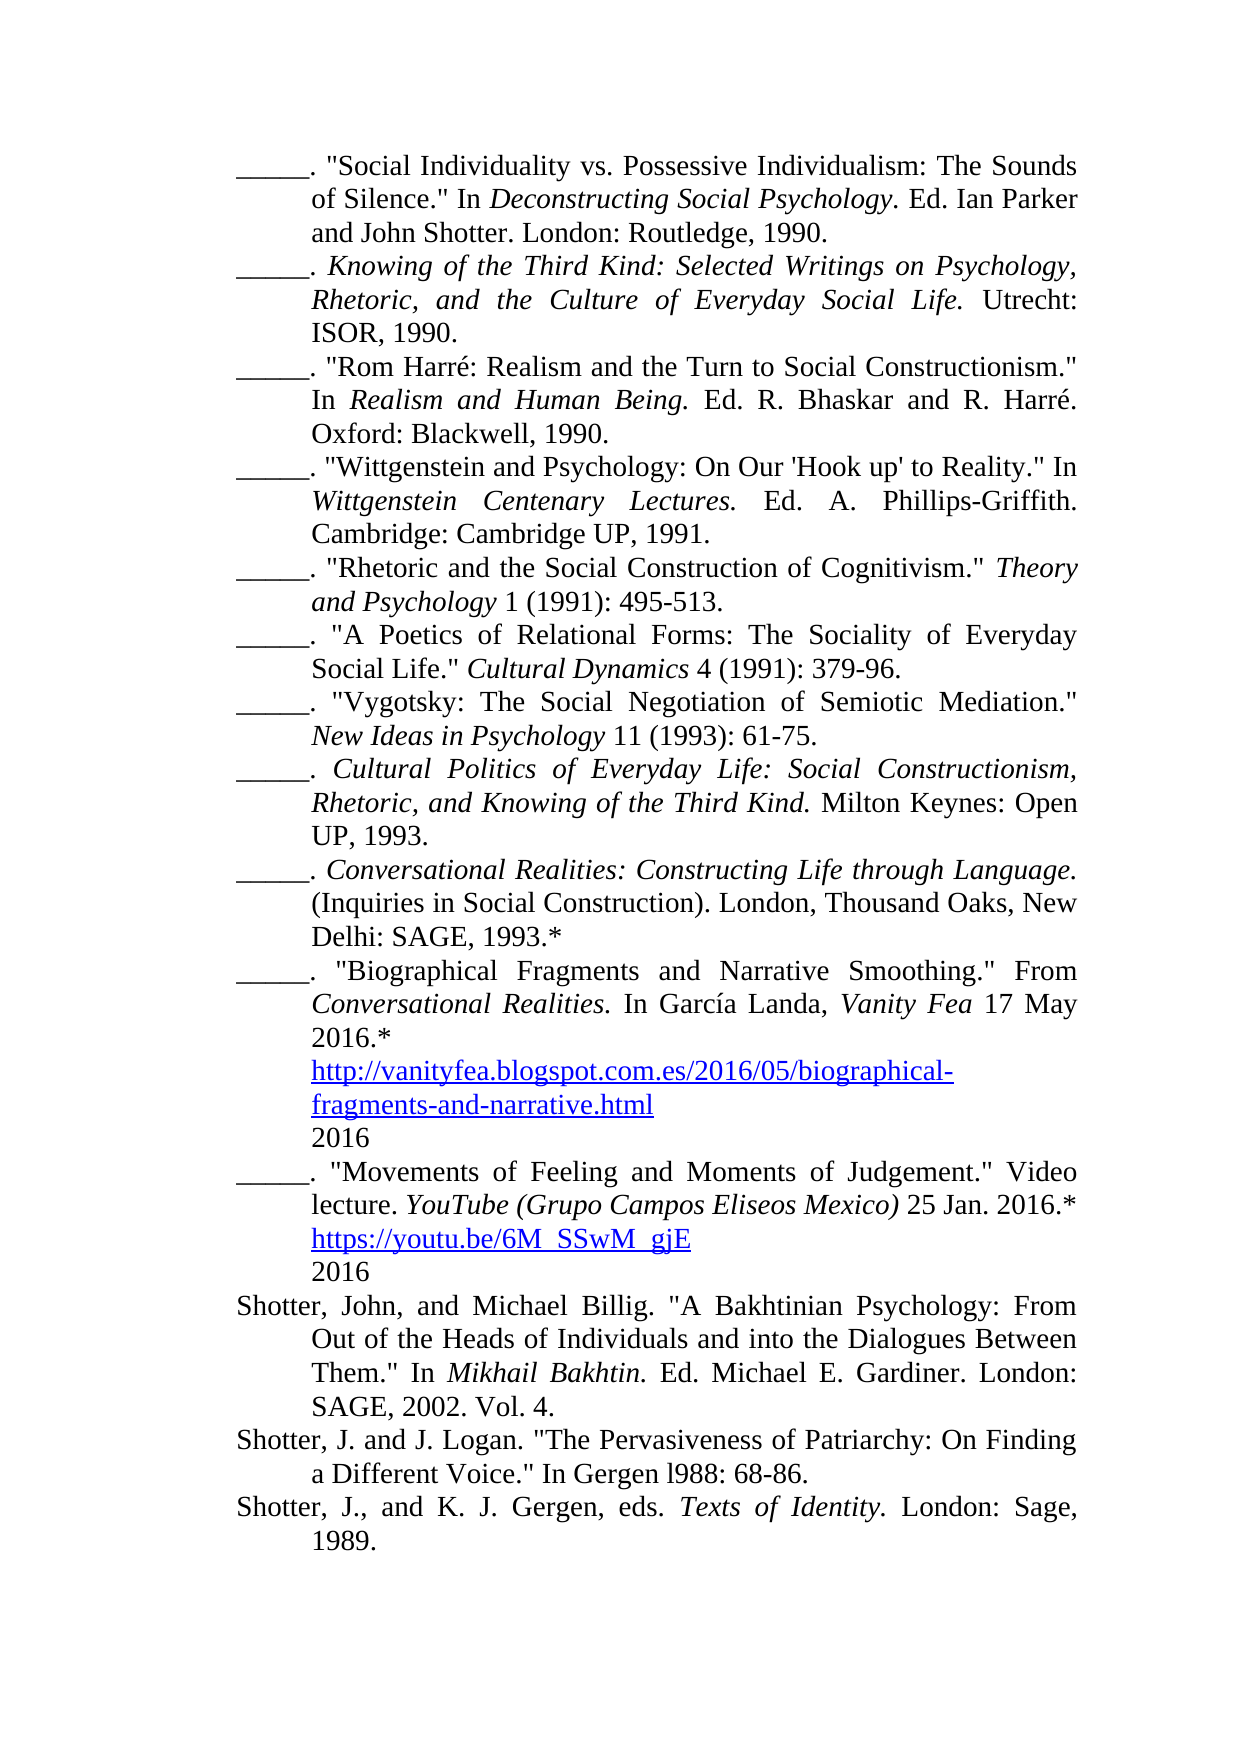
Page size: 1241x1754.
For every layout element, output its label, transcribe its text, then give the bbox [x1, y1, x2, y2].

text _____. Cultural Politics of Everyday Life: Social Constructionism, Rhetoric, and Knowing of the Third Kind. Milton Keynes: Open UP, 1993. [236, 751, 1078, 852]
text _____. "Rhetoric and the Social Construction of Cognitivism." Theory and Psychology 1 (1991): 495-513. [236, 550, 1078, 617]
text _____. "Social Individuality vs. Possessive Individualism: The Sounds of Silence." In Deconstructing Social Psychology. Ed. Ian Parker and John Shotter. London: Routledge, 1990. [236, 148, 1078, 248]
text _____. "Biographical Fragments and Narrative Smoothing." From Conversational Realities. In García Landa, Vanity Fea 17 May 2016.* [236, 953, 1078, 1053]
text _____. Conversational Realities: Constructing Life through Language. (Inquiries in Social Construction). London, Thousand Oaks, New Delhi: SAGE, 1993.* [236, 852, 1078, 953]
text _____. Knowing of the Third Kind: Selected Writings on Psychology, Rhetoric, and the Culture of Everyday Social Life. Utrecht: ISOR, 1990. [236, 248, 1078, 349]
text Shotter, J., and K. J. Gergen, eds. Texts of Identity. London: Sage, 1989. [236, 1489, 1078, 1556]
text 2016 [236, 1254, 1078, 1288]
text _____. "Vygotsky: The Social Negotiation of Semiotic Mediation." New Ideas in Psychology 11 (1993): 61-75. [236, 684, 1078, 751]
text http://vanityfea.blogspot.com.es/2016/05/biographical-fragments-and-narrative.html [236, 1053, 1078, 1120]
text https://youtu.be/6M_SSwM_gjE [236, 1221, 1078, 1254]
text _____. "Rom Harré: Realism and the Turn to Social Constructionism." In Realism and Human Being. Ed. R. Bhaskar and R. Harré. Oxford: Blackwell, 1990. [236, 349, 1078, 449]
text _____. "Movements of Feeling and Moments of Judgement." Video lecture. YouTube (Grupo Campos Eliseos Mexico) 25 Jan. 2016.* [236, 1154, 1078, 1221]
text 2016 [236, 1120, 1078, 1154]
text Shotter, John, and Michael Billig. "A Bakhtinian Psychology: From Out of the Heads of Individuals and into the Dialogues Between Them." In Mikhail Bakhtin. Ed. Michael E. Gardiner. London: SAGE, 2002. Vol. 4. [236, 1288, 1078, 1422]
text Shotter, J. and J. Logan. "The Pervasiveness of Patriarchy: On Finding a Different Voice." In Gergen l988: 68-86. [236, 1422, 1078, 1489]
text _____. "A Poetics of Relational Forms: The Sociality of Everyday Social Life." Cultural Dynamics 4 (1991): 379-96. [236, 617, 1078, 684]
text _____. "Wittgenstein and Psychology: On Our 'Hook up' to Reality." In Wittgenstein Centenary Lectures. Ed. A. Phillips-Griffith. Cambridge: Cambridge UP, 1991. [236, 449, 1078, 550]
